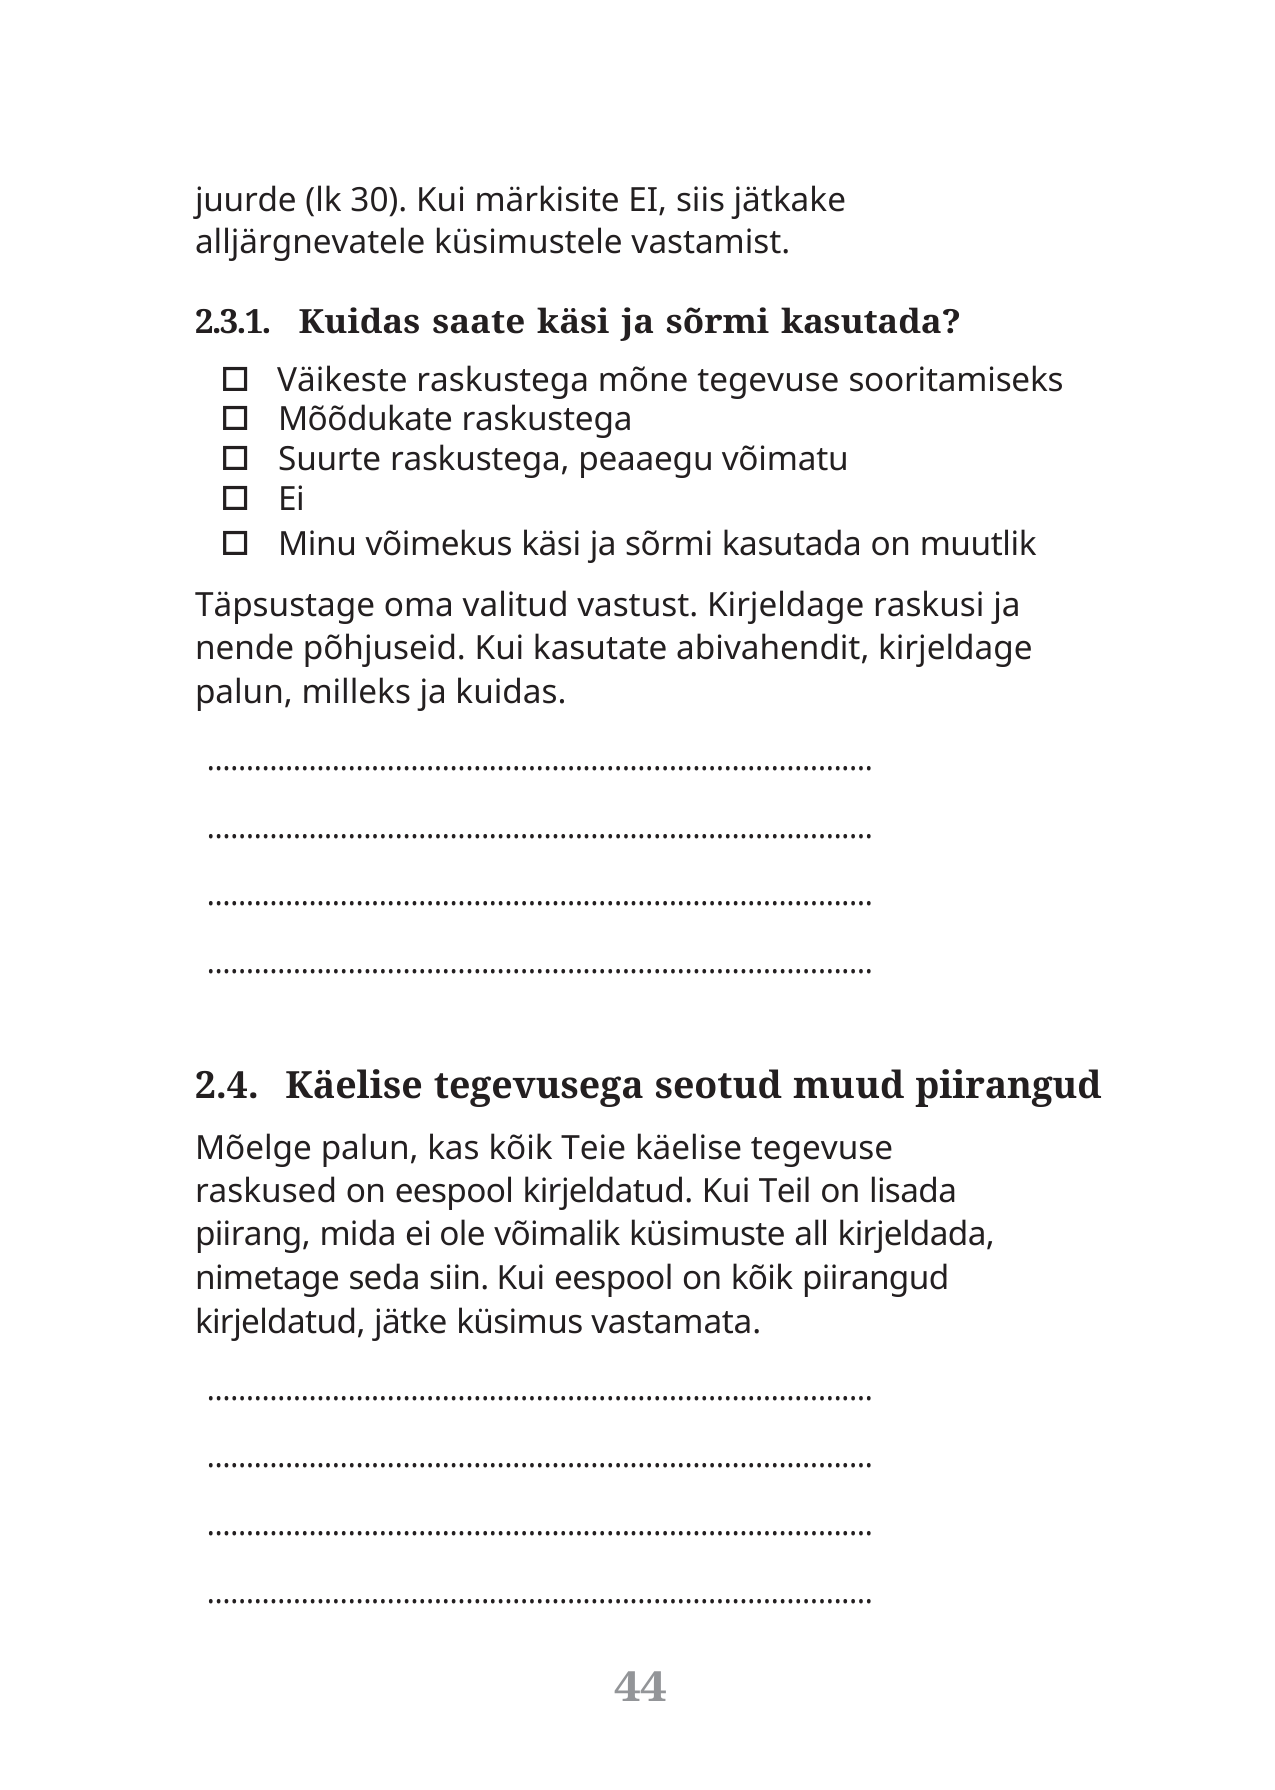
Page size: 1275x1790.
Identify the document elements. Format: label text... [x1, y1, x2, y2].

subtitle Kuidas saate käsi ja sõrmi kasutada? [195, 298, 1162, 343]
text Täpsustage oma valitud vastust. Kirjeldage raskusi ja nende põhjuseid. Kui kasutate abivahendit, kirjeldage palun, milleks ja kuidas. [195, 582, 1071, 713]
text …………………………………………………………………………. [207, 803, 1162, 848]
list Mõõdukate raskustega [220, 399, 1162, 438]
list Minu võimekus käsi ja sõrmi kasutada on muutlik [220, 519, 1162, 565]
text …………………………………………………………………………. [207, 870, 1162, 916]
text …………………………………………………………………………. [207, 938, 1162, 983]
subtitle Käelise tegevusega seotud muud piirangud [195, 1058, 1162, 1109]
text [195, 177, 1033, 263]
list Suurte raskustega, peaaegu võimatu [220, 438, 1162, 478]
text …………………………………………………………………………. [207, 1500, 1162, 1545]
text …………………………………………………………………………. [207, 1568, 1162, 1613]
text …………………………………………………………………………. [207, 1365, 1162, 1410]
text …………………………………………………………………………. [207, 735, 1162, 780]
list Väikeste raskustega mõne tegevuse sooritamiseks [220, 359, 1162, 399]
list Ei [220, 478, 1162, 518]
text …………………………………………………………………………. [207, 1432, 1162, 1478]
text Mõelge palun, kas kõik Teie käelise tegevuse raskused on eespool kirjeldatud. Kui Teil on lisada piirang, mida ei ole võimalik küsimuste all kirjeldada, nimetage seda siin. Kui eespool on kõik piirangud kirjeldatud, jätke küsimus vastamata. [195, 1125, 1005, 1343]
